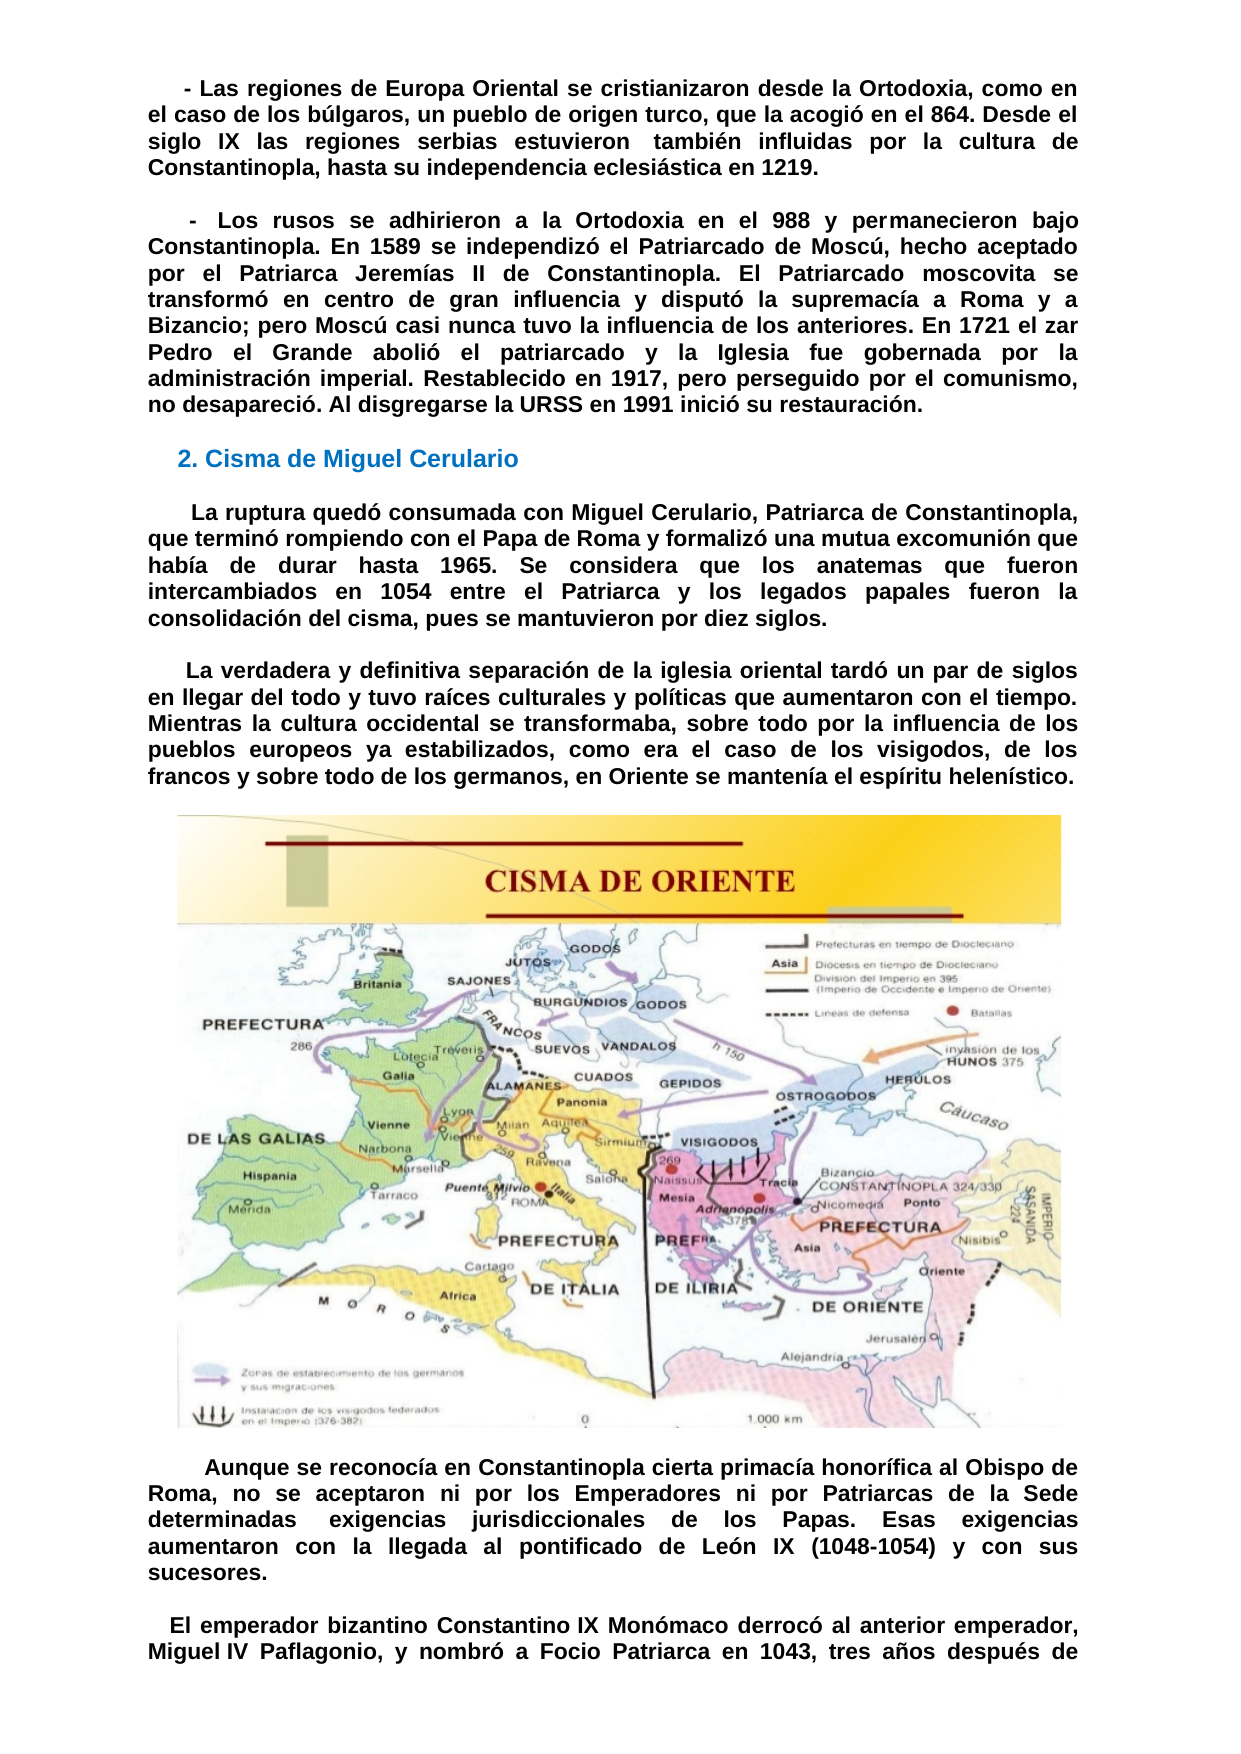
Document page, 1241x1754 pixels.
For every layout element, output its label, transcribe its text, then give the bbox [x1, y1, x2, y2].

text Aunque se reconocía en Constantinopla cierta primacía honorífica al Obispo de Roma, no se aceptaron ni por los Emperadores ni por Patriarcas de la Sede determinadas exigencias jurisdiccionales de los Papas. Esas exigencias aumentaron con la llegada al pontificado de León IX (1048-1054) y con sus sucesores. [148, 1454, 1079, 1586]
text La ruptura quedó consumada con Miguel Cerulario, Patriarca de Constantinopla, que terminó rompiendo con el Papa de Roma y formalizó una mutua excomunión que había de durar hasta 1965. Se considera que los anatemas que fueron intercambiados en 1054 entre el Patriarca y los legados papales fueron la consolidación del cisma, pues se mantuvieron por diez siglos. [148, 499, 1079, 631]
text - Los rusos se adhirieron a la Ortodoxia en el 988 y permanecieron bajo Constantinopla. En 1589 se independizó el Patriarcado de Moscú, hecho aceptado por el Patriarca Jeremías II de Constantinopla. El Patriarcado moscovita se transformó en centro de gran influencia y disputó la supremacía a Roma y a Bizancio; pero Moscú casi nunca tuvo la influencia de los anteriores. En 1721 el zar Pedro el Grande abolió el patriarcado y la Iglesia fue gobernada por la administración imperial. Restablecido en 1917, pero perseguido por el comunismo, no desapareció. Al disgregarse la URSS en 1991 inició su restauración. [148, 180, 1079, 418]
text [148, 1586, 1079, 1664]
text 2. Cisma de Miguel Cerulario [148, 444, 1079, 473]
picture [177, 815, 1062, 1428]
text La verdadera y definitiva separación de la iglesia oriental tardó un par de siglos en llegar del todo y tuvo raíces culturales y políticas que aumentaron con el tiempo. Mientras la cultura occidental se transformaba, sobre todo por la influencia de los pueblos europeos ya estabilizados, como era el caso de los visigodos, de los francos y sobre todo de los germanos, en Oriente se mantenía el espíritu helenístico. [148, 657, 1079, 789]
text - Las regiones de Europa Oriental se cristianizaron desde la Ortodoxia, como en el caso de los búlgaros, un pueblo de origen turco, que la acogió en el 864. Desde el siglo IX las regiones serbias estuvieron también influidas por la cultura de Constantinopla, hasta su independencia eclesiástica en 1219. [148, 75, 1079, 180]
